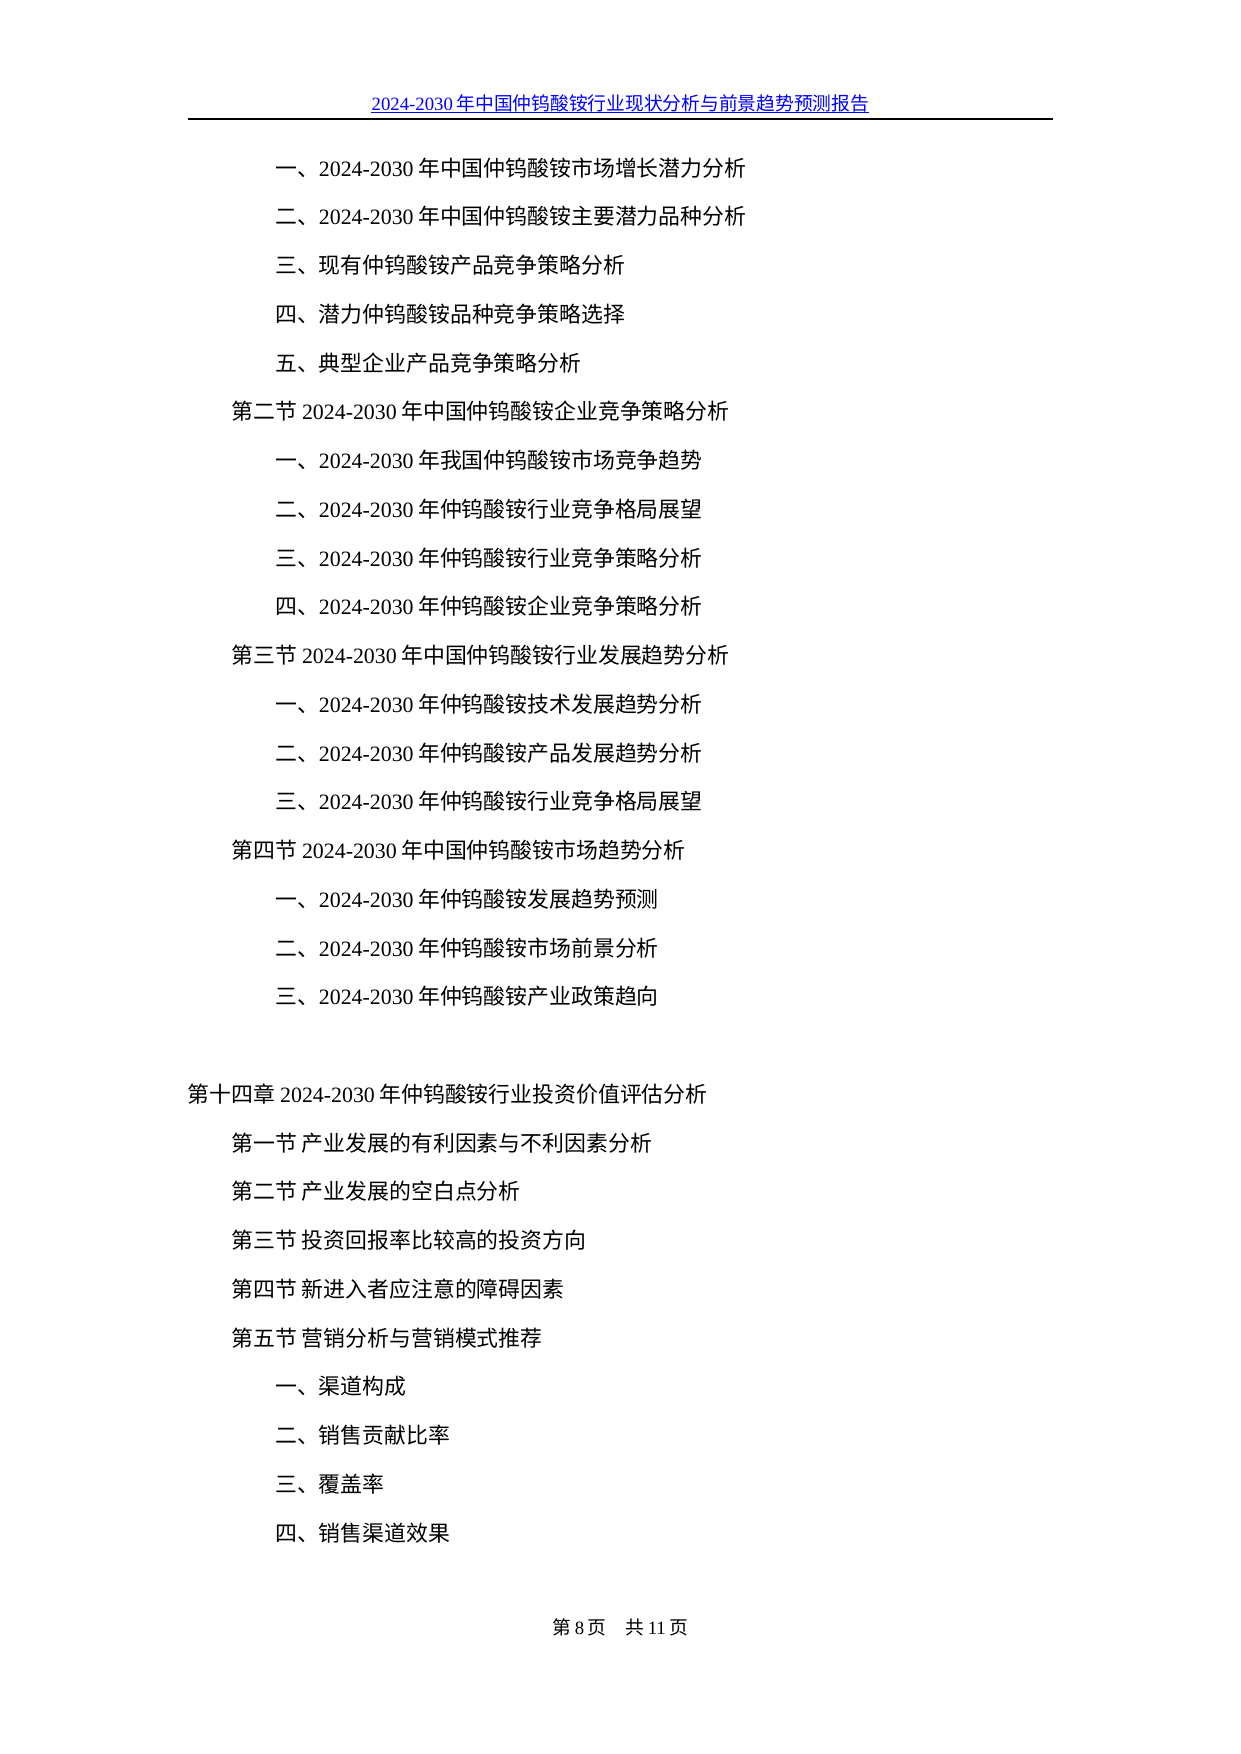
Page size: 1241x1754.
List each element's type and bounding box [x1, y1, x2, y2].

text [187, 150, 1053, 1548]
